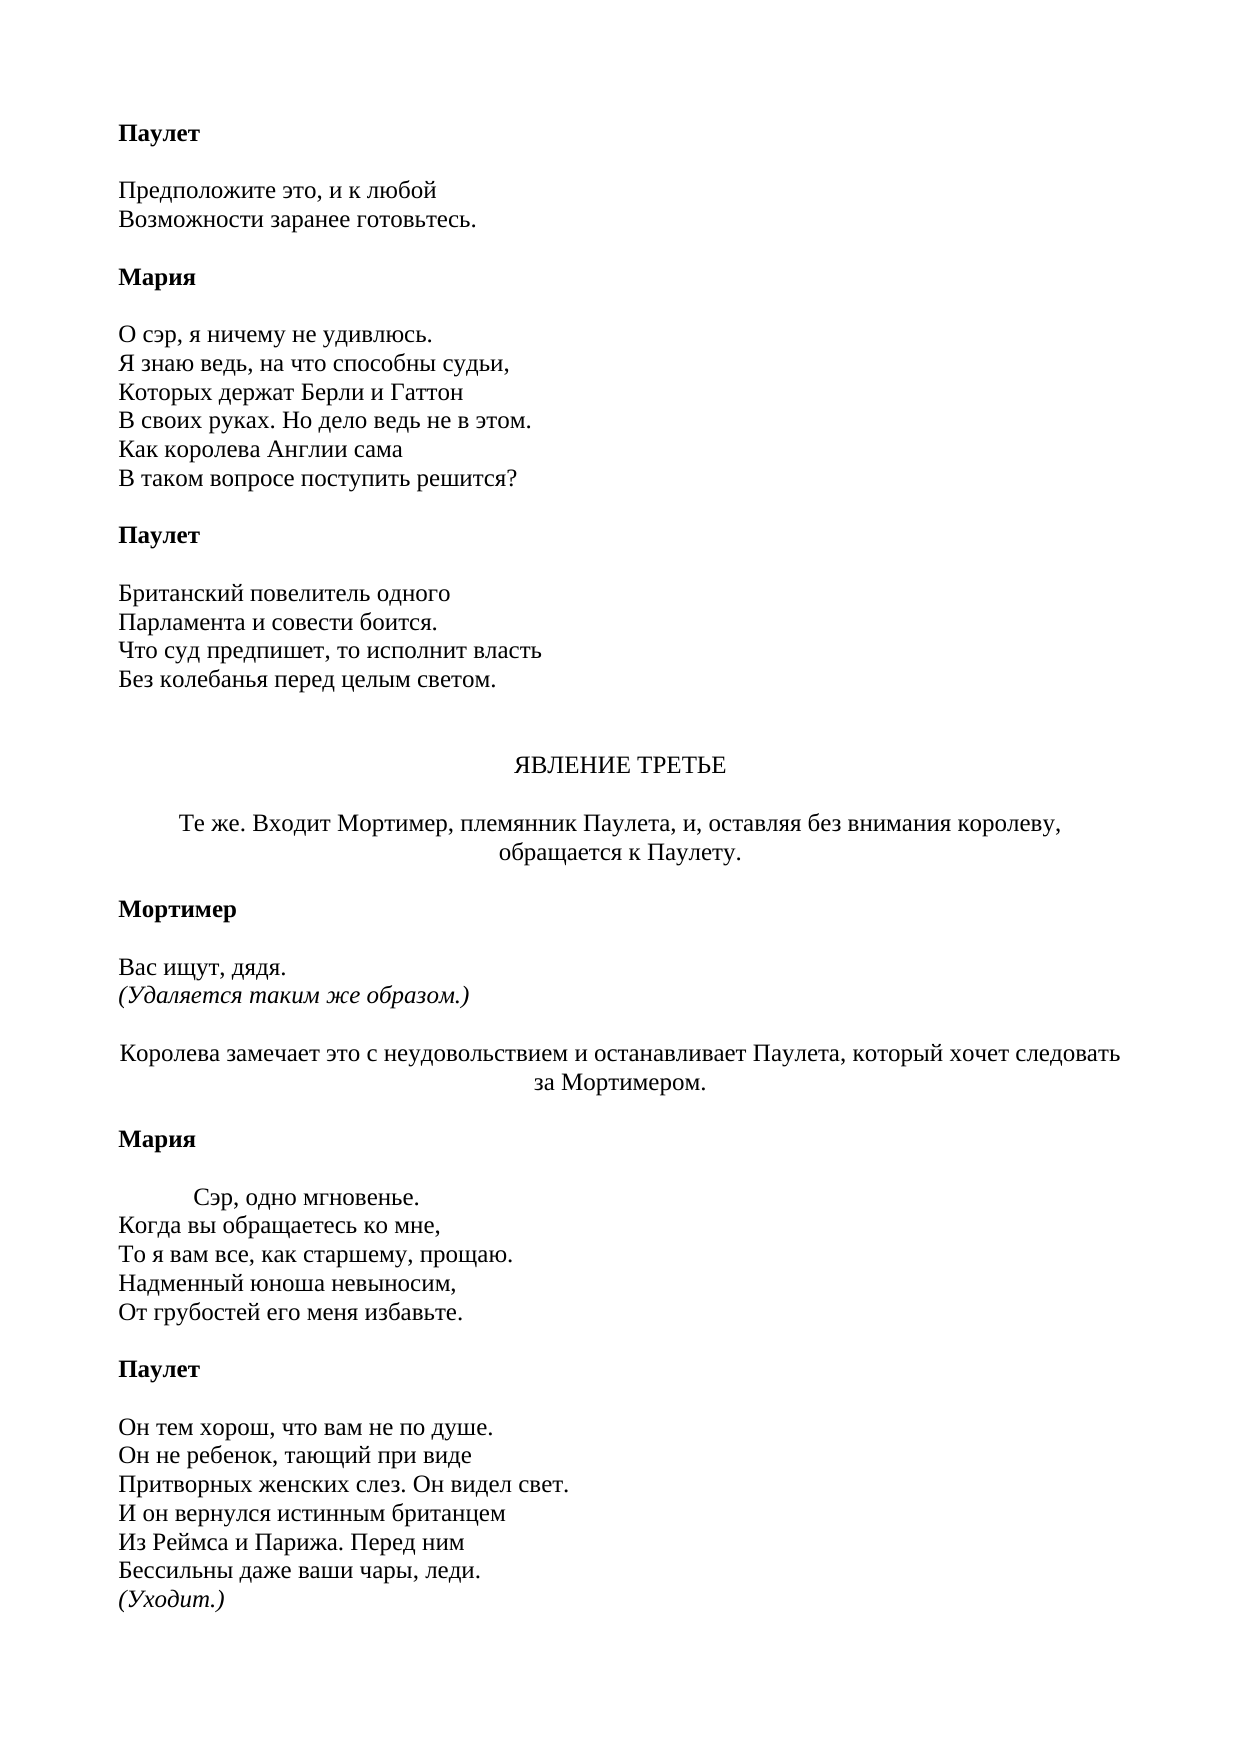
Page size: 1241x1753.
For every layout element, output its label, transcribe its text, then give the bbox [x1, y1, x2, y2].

text Я знаю ведь, на что способны судьи, [118, 348, 1122, 377]
text Притворных женских слез. Он видел свет. [118, 1469, 1122, 1498]
text Паулет [118, 521, 1122, 549]
text Мария [118, 1124, 1122, 1153]
text От грубостей его меня избавьте. [118, 1297, 1122, 1326]
text Что суд предпишет, то исполнит власть [118, 636, 1122, 664]
text О сэр, я ничему не удивлюсь. [118, 319, 1122, 348]
text Мортимер [118, 894, 1122, 923]
text Возможности заранее готовьтесь. [118, 204, 1122, 233]
text (Удаляется таким же образом.) [118, 981, 1122, 1009]
text Как королева Англии сама [118, 434, 1122, 463]
text Британский повелитель одного [118, 578, 1122, 607]
text (Уходит.) [118, 1584, 1122, 1613]
text Мария [118, 262, 1122, 291]
text Когда вы обращаетесь ко мне, [118, 1211, 1122, 1239]
text Вас ищут, дядя. [118, 952, 1122, 981]
text Бессильны даже ваши чары, леди. [118, 1556, 1122, 1584]
text И он вернулся истинным британцем [118, 1498, 1122, 1527]
text Королева замечает это с неудовольствием и останавливает Паулета, который хочет следовать за Мортимером. [118, 1038, 1122, 1096]
text Те же. Входит Мортимер, племянник Паулета, и, оставляя без внимания королеву, обращается к Паулету. [118, 808, 1122, 866]
text В своих руках. Но дело ведь не в этом. [118, 406, 1122, 434]
text Сэр, одно мгновенье. [193, 1182, 1122, 1211]
text Надменный юноша невыносим, [118, 1268, 1122, 1297]
text Которых держат Берли и Гаттон [118, 377, 1122, 406]
text Из Реймса и Парижа. Перед ним [118, 1527, 1122, 1556]
text То я вам все, как старшему, прощаю. [118, 1239, 1122, 1268]
text Паулет [118, 118, 1122, 147]
text Парламента и совести боится. [118, 607, 1122, 636]
text Он тем хорош, что вам не по душе. [118, 1412, 1122, 1441]
text ЯВЛЕНИЕ ТРЕТЬЕ [118, 751, 1122, 779]
text Без колебанья перед целым светом. [118, 664, 1122, 693]
text В таком вопросе поступить решится? [118, 463, 1122, 492]
text Он не ребенок, тающий при виде [118, 1441, 1122, 1469]
text Паулет [118, 1354, 1122, 1383]
text Предположите это, и к любой [118, 176, 1122, 204]
